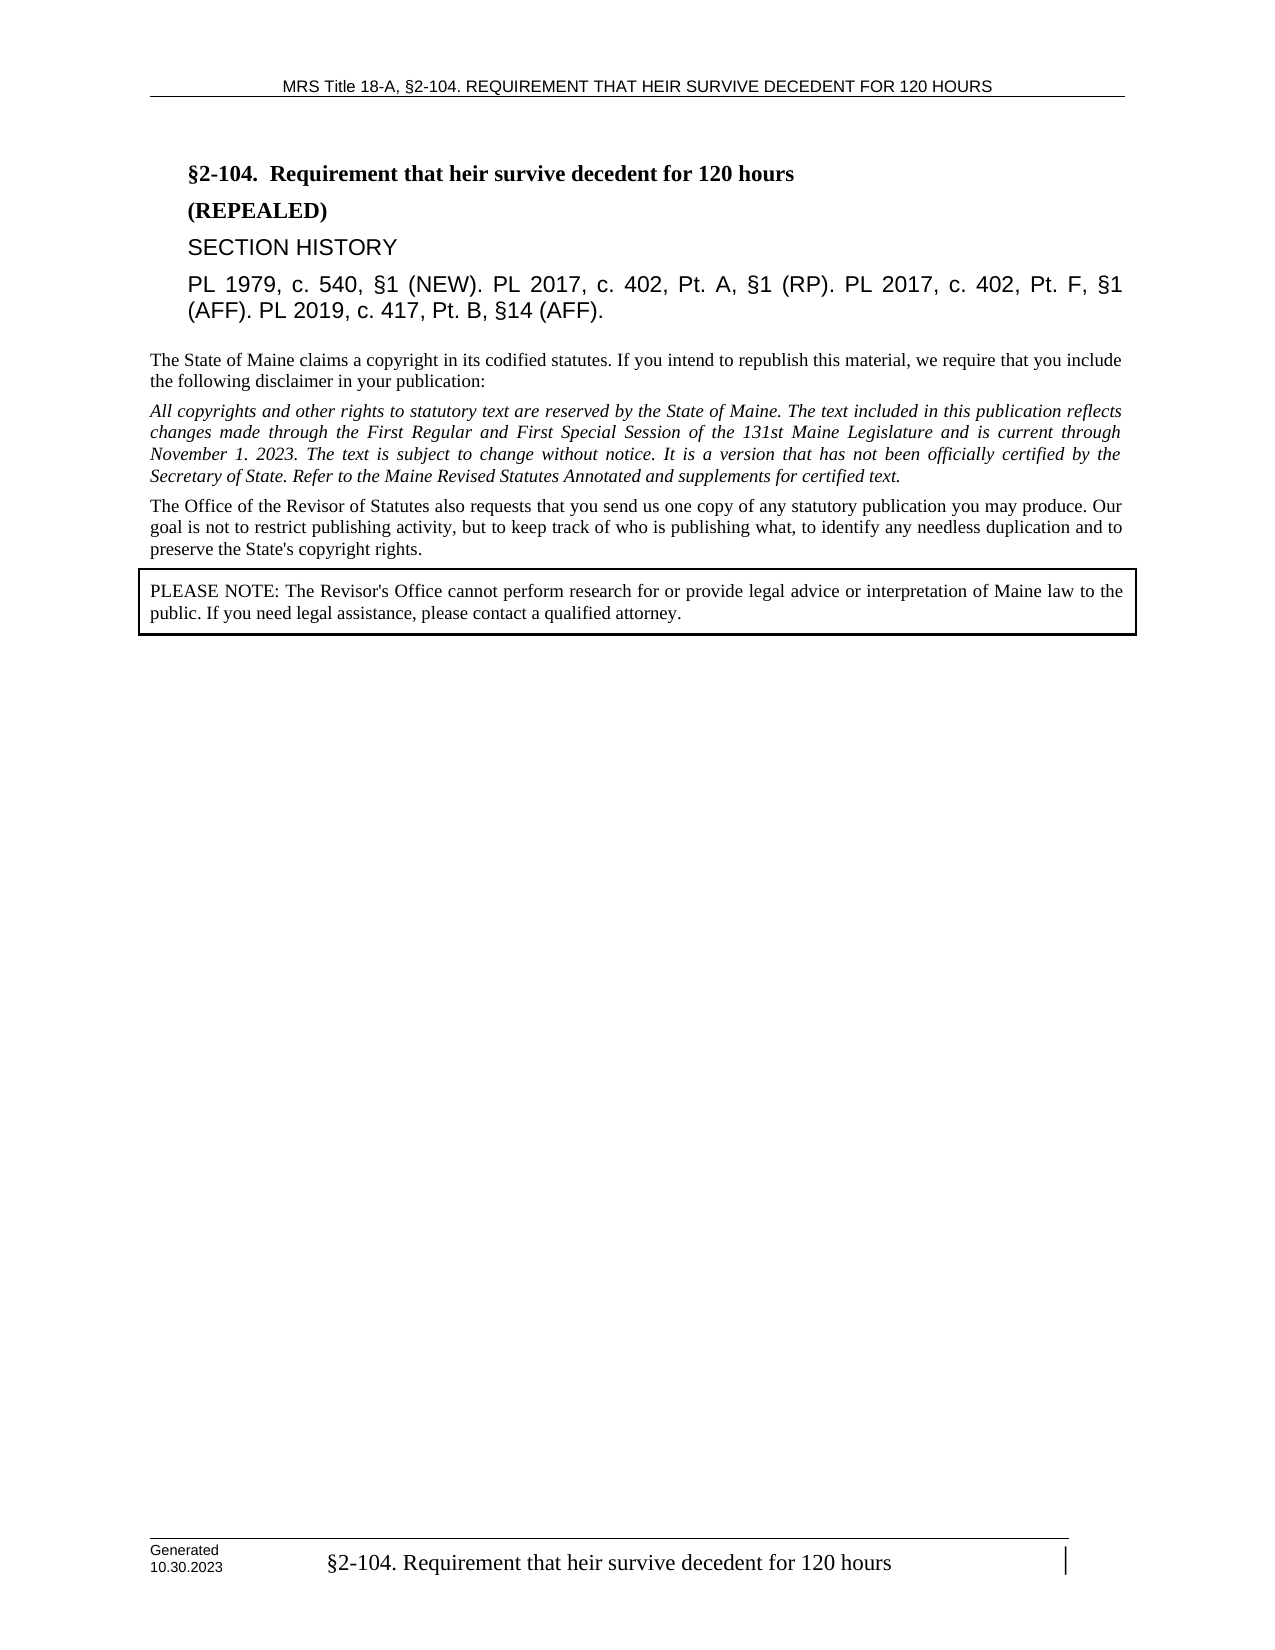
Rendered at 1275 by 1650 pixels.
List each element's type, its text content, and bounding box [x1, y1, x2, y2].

text PL 1979, c. 540, §1 (NEW). PL 2017, c. 402, Pt. A, §1 (RP). PL 2017, c. 402, Pt. F, §1 (AFF). PL 2019, c. 417, Pt. B, §14 (AFF). [187, 271, 1125, 323]
text SECTION HISTORY [187, 234, 1125, 260]
text The State of Maine claims a copyright in its codified statutes. If you intend to republish this material, we require that you include the following disclaimer in your publication: [150, 348, 1125, 392]
text (REPEALED) [187, 197, 1125, 223]
text PLEASE NOTE: The Revisor's Office cannot perform research for or provide legal advice or interpretation of Maine law to the public. If you need legal assistance, please contact a qualified attorney. [140, 570, 1135, 633]
text All copyrights and other rights to statutory text are reserved by the State of Maine. The text included in this publication reflects changes made through the First Regular and First Special Session of the 131st Maine Legislature and is current through November 1. 2023 . The text is subject to change without notice. It is a version that has not been officially certified by the Secretary of State. Refer to the Maine Revised Statutes Annotated and supplements for certified text. [150, 400, 1125, 486]
text The Office of the Revisor of Statutes also requests that you send us one copy of any statutory publication you may produce. Our goal is not to restrict publishing activity, but to keep track of who is publishing what, to identify any needless duplication and to preserve the State's copyright rights. [150, 494, 1125, 559]
text §2-104. Requirement that heir survive decedent for 120 hours [187, 160, 1125, 187]
